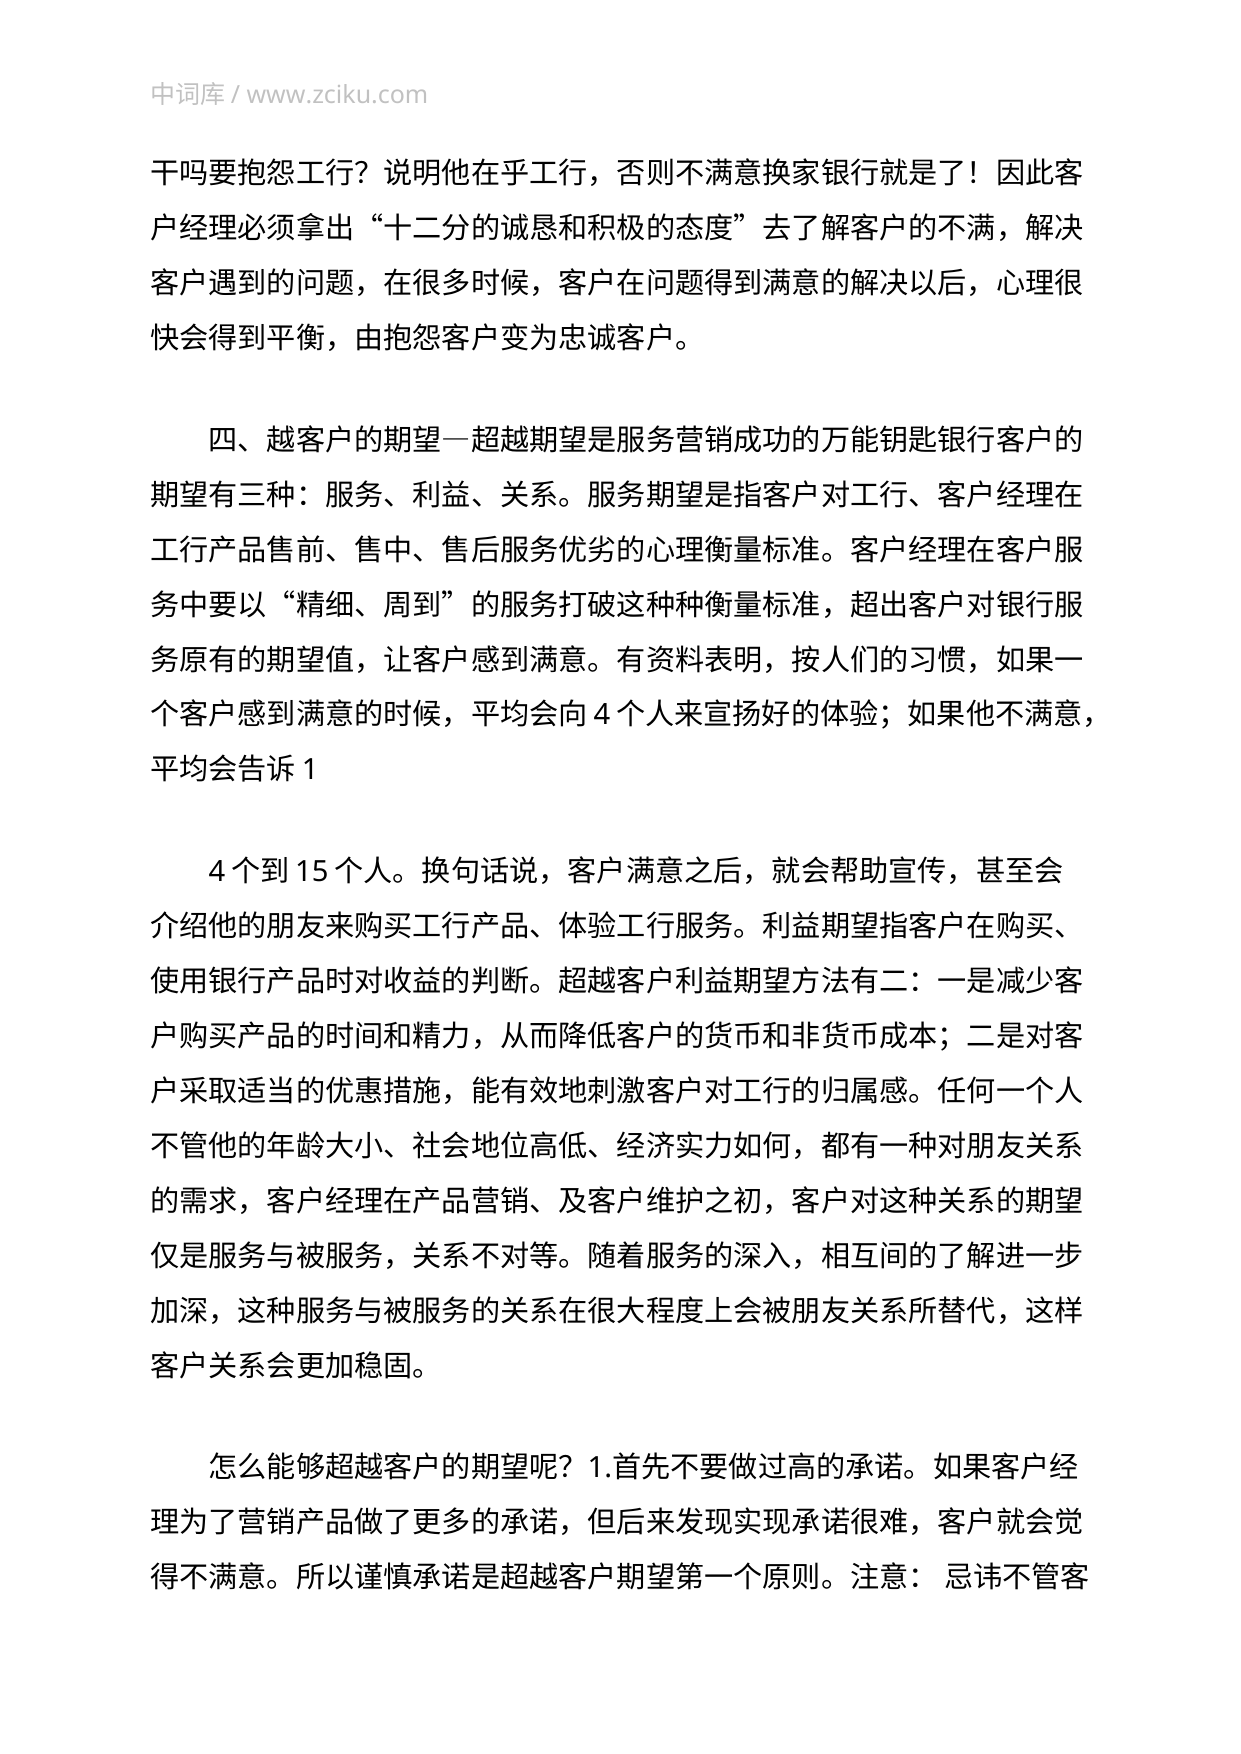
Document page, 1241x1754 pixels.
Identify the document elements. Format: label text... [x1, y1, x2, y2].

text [150, 1444, 1090, 1596]
text 四、越客户的期望—超越期望是服务营销成功的万能钥匙银行客户的期望有三种：服务、利益、关系。服务期望是指客户对工行、客户经理在工行产品售前、售中、售后服务优劣的心理衡量标准。客户经理在客户服务中要以“精细、周到”的服务打破这种种衡量标准，超出客户对银行服务原有的期望值，让客户感到满意。有资料表明，按人们的习惯，如果一个客户感到满意的时候，平均会向4个人来宣扬好的体验；如果他不满意，平均会告诉1 [150, 416, 1090, 788]
text 4个到15个人。换句话说，客户满意之后，就会帮助宣传，甚至会介绍他的朋友来购买工行产品、体验工行服务。利益期望指客户在购买、使用银行产品时对收益的判断。超越客户利益期望方法有二：一是减少客户购买产品的时间和精力，从而降低客户的货币和非货币成本；二是对客户采取适当的优惠措施，能有效地刺激客户对工行的归属感。任何一个人不管他的年龄大小、社会地位高低、经济实力如何，都有一种对朋友关系的需求，客户经理在产品营销、及客户维护之初，客户对这种关系的期望仅是服务与被服务，关系不对等。随着服务的深入，相互间的了解进一步加深，这种服务与被服务的关系在很大程度上会被朋友关系所替代，这样客户关系会更加稳固。 [150, 848, 1090, 1384]
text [150, 150, 1090, 357]
